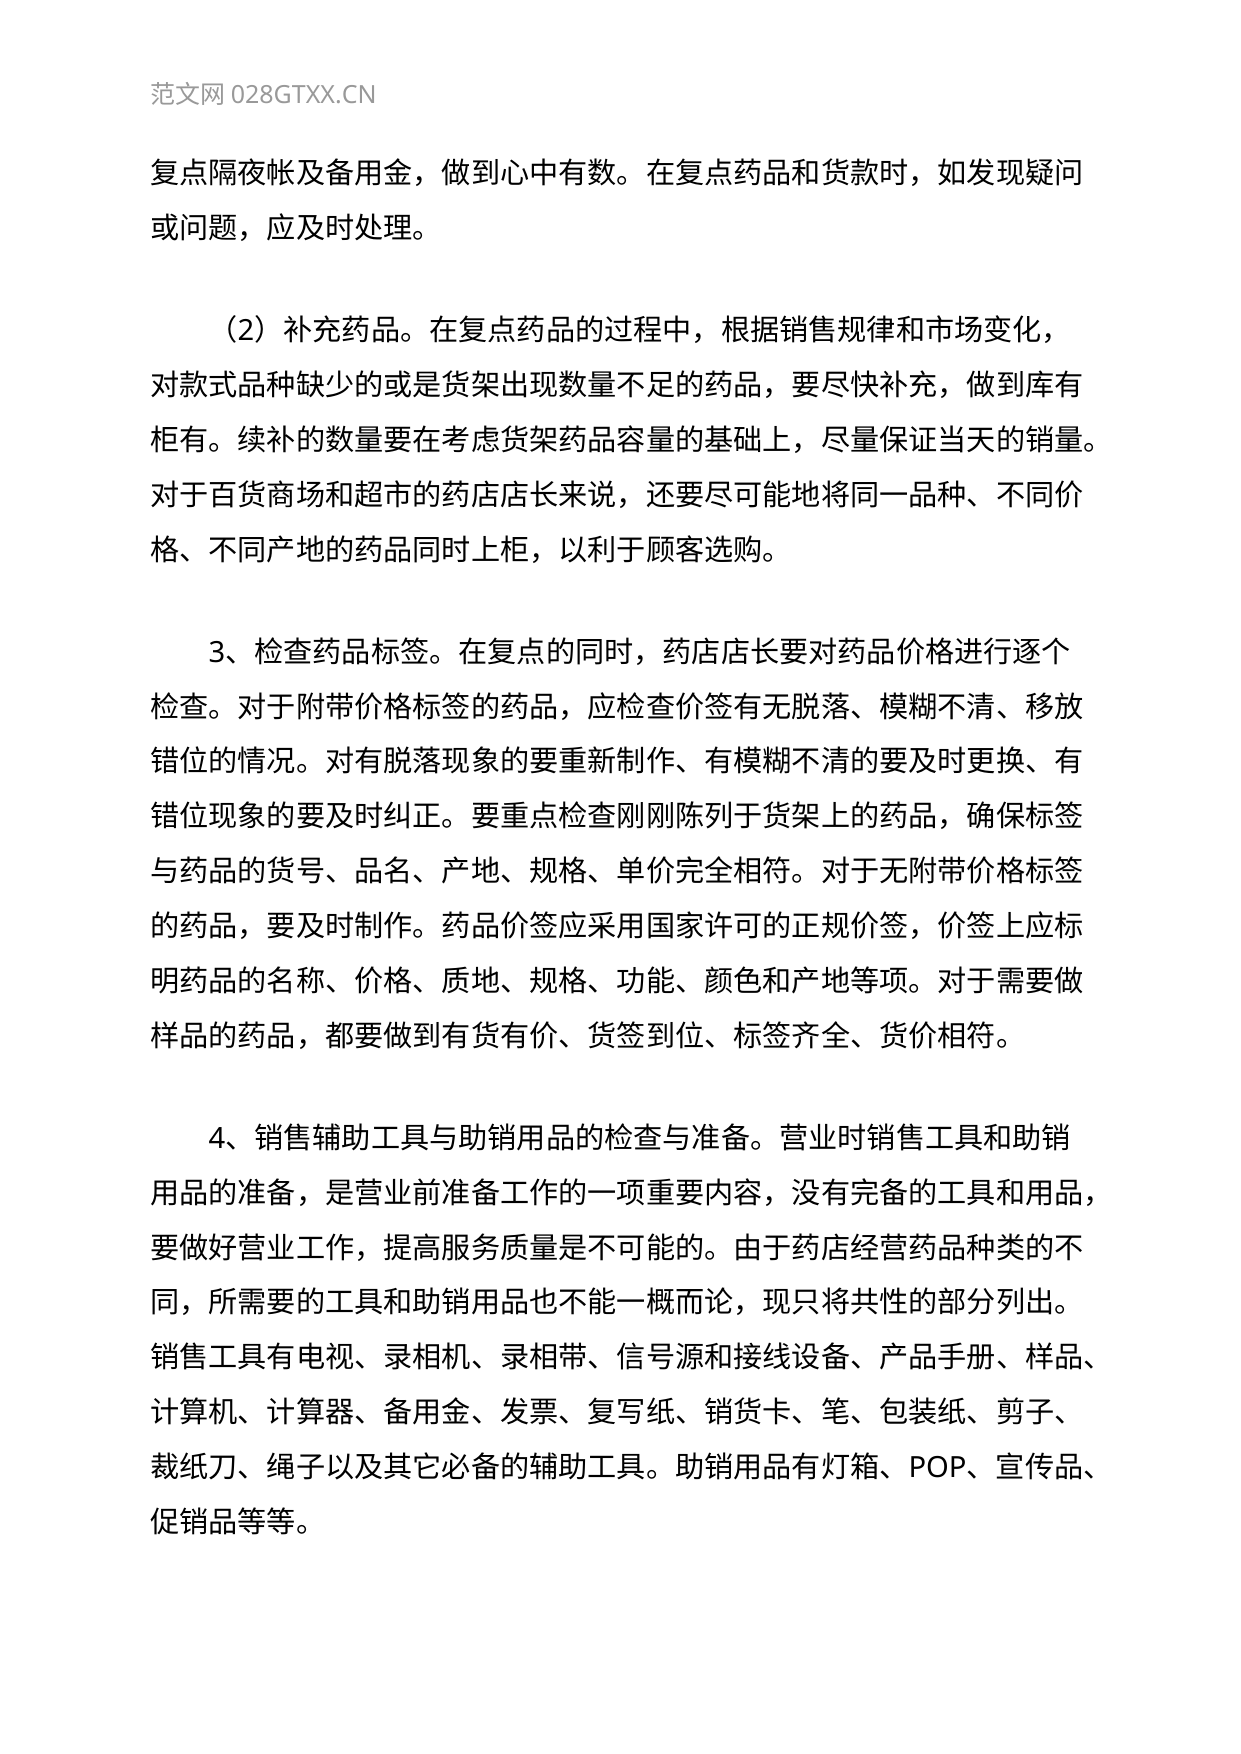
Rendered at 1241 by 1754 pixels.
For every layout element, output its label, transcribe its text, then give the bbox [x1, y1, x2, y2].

text （2）补充药品。在复点药品的过程中，根据销售规律和市场变化，对款式品种缺少的或是货架出现数量不足的药品，要尽快补充，做到库有柜有。续补的数量要在考虑货架药品容量的基础上，尽量保证当天的销量。对于百货商场和超市的药店店长来说，还要尽可能地将同一品种、不同价格、不同产地的药品同时上柜，以利于顾客选购。 [150, 307, 1090, 569]
text 4、销售辅助工具与助销用品的检查与准备。营业时销售工具和助销用品的准备，是营业前准备工作的一项重要内容，没有完备的工具和用品，要做好营业工作，提高服务质量是不可能的。由于药店经营药品种类的不同，所需要的工具和助销用品也不能一概而论，现只将共性的部分列出。销售工具有电视、录相机、录相带、信号源和接线设备、产品手册、样品、计算机、计算器、备用金、发票、复写纸、销货卡、笔、包装纸、剪子、裁纸刀、绳子以及其它必备的辅助工具。助销用品有灯箱、POP、宣传品、促销品等等。 [150, 1114, 1090, 1541]
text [150, 150, 1090, 247]
text 3、检查药品标签。在复点的同时，药店店长要对药品价格进行逐个检查。对于附带价格标签的药品，应检查价签有无脱落、模糊不清、移放错位的情况。对有脱落现象的要重新制作、有模糊不清的要及时更换、有错位现象的要及时纠正。要重点检查刚刚陈列于货架上的药品，确保标签与药品的货号、品名、产地、规格、单价完全相符。对于无附带价格标签的药品，要及时制作。药品价签应采用国家许可的正规价签，价签上应标明药品的名称、价格、质地、规格、功能、颜色和产地等项。对于需要做样品的药品，都要做到有货有价、货签到位、标签齐全、货价相符。 [150, 628, 1090, 1055]
